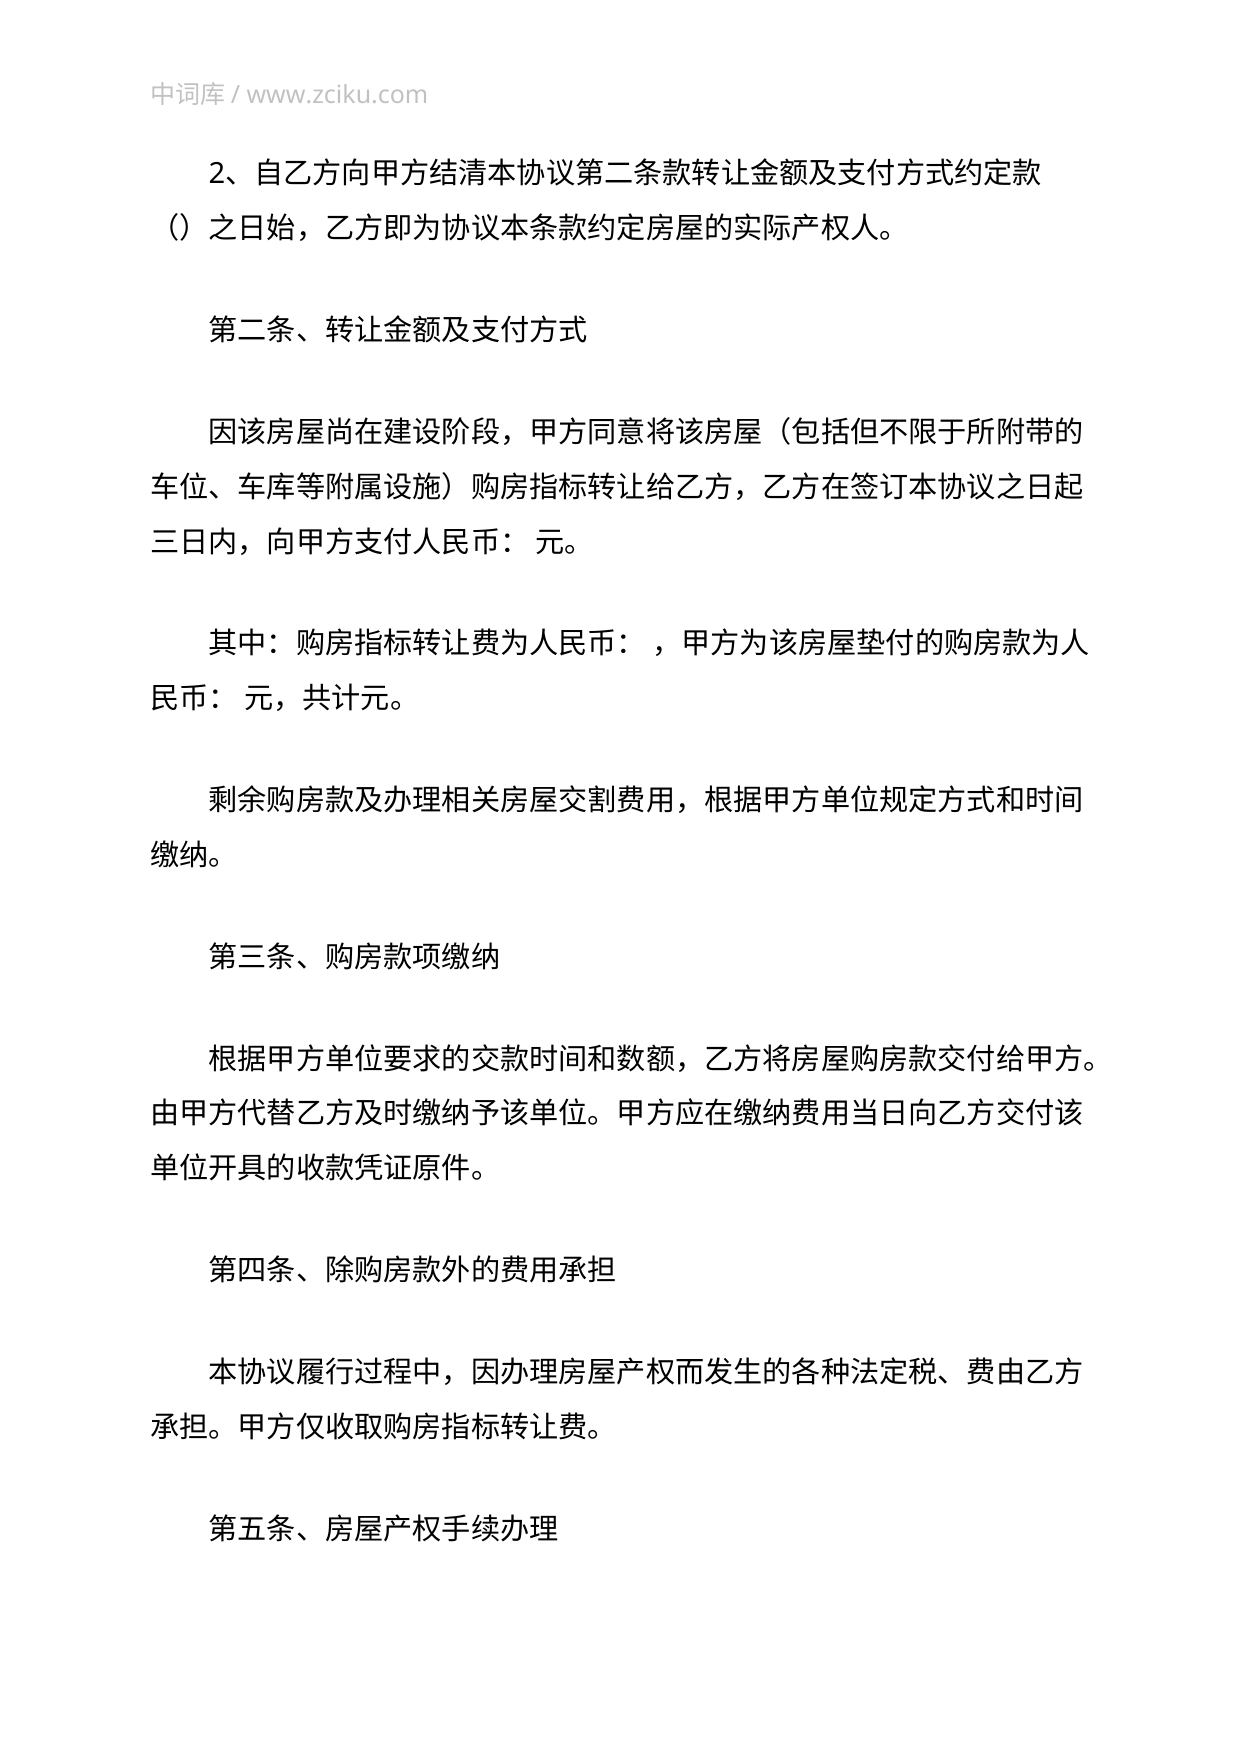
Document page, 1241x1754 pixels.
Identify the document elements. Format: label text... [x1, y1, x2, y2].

text 根据甲方单位要求的交款时间和数额，乙方将房屋购房款交付给甲方。由甲方代替乙方及时缴纳予该单位。甲方应在缴纳费用当日向乙方交付该单位开具的收款凭证原件。 [150, 1035, 1090, 1187]
text 第二条、转让金额及支付方式 [150, 307, 1090, 349]
text 本协议履行过程中，因办理房屋产权而发生的各种法定税、费由乙方承担。甲方仅收取购房指标转让费。 [150, 1348, 1090, 1446]
text 剩余购房款及办理相关房屋交割费用，根据甲方单位规定方式和时间缴纳。 [150, 777, 1090, 874]
text 其中：购房指标转让费为人民币： ，甲方为该房屋垫付的购房款为人民币： 元，共计元。 [150, 620, 1090, 717]
text 2、自乙方向甲方结清本协议第二条款转让金额及支付方式约定款（）之日始，乙方即为协议本条款约定房屋的实际产权人。 [150, 150, 1090, 247]
text 第三条、购房款项缴纳 [150, 933, 1090, 976]
text 第五条、房屋产权手续办理 [150, 1505, 1090, 1547]
text 第四条、除购房款外的费用承担 [150, 1247, 1090, 1289]
text 因该房屋尚在建设阶段，甲方同意将该房屋（包括但不限于所附带的车位、车库等附属设施）购房指标转让给乙方，乙方在签订本协议之日起三日内，向甲方支付人民币： 元。 [150, 408, 1090, 561]
